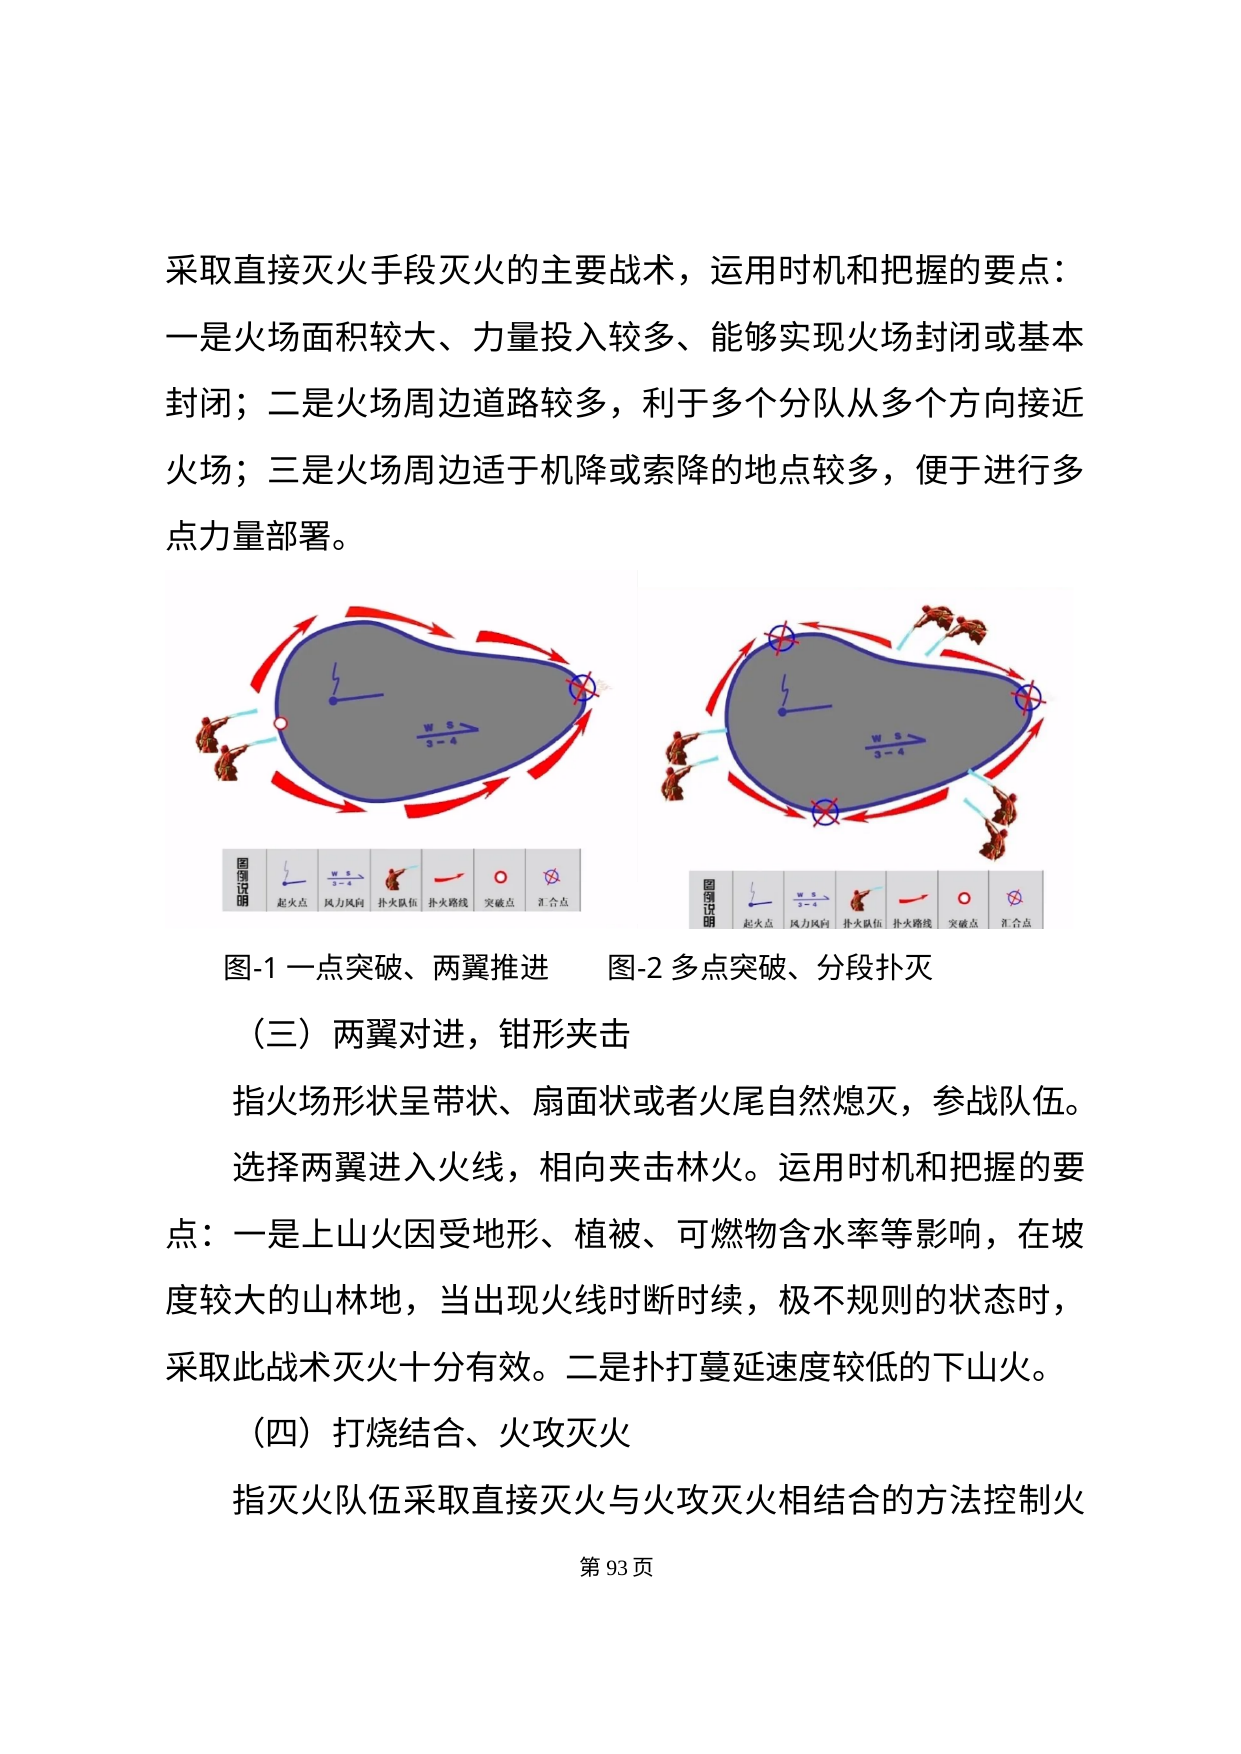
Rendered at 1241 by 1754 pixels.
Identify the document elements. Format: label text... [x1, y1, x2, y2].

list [165, 1464, 1087, 1531]
list 图-1 一点突破、两翼推进 图-2 多点突破、分段扑灭 [165, 933, 1087, 999]
picture [165, 570, 1074, 929]
list 选择两翼进入火线，相向夹击林火。运用时机和把握的要点：一是上山火因受地形、植被、可燃物含水率等影响，在坡度较大的山林地，当出现火线时断时续，极不规则的状态时，采取此战术灭火十分有效。二是扑打蔓延速度较低的下山火。 [165, 1132, 1087, 1398]
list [165, 235, 1087, 567]
list （四）打烧结合、火攻灭火 [165, 1398, 1087, 1464]
list （三）两翼对进，钳形夹击 [165, 999, 1087, 1066]
list 指火场形状呈带状、扇面状或者火尾自然熄灭，参战队伍。 [165, 1066, 1087, 1132]
